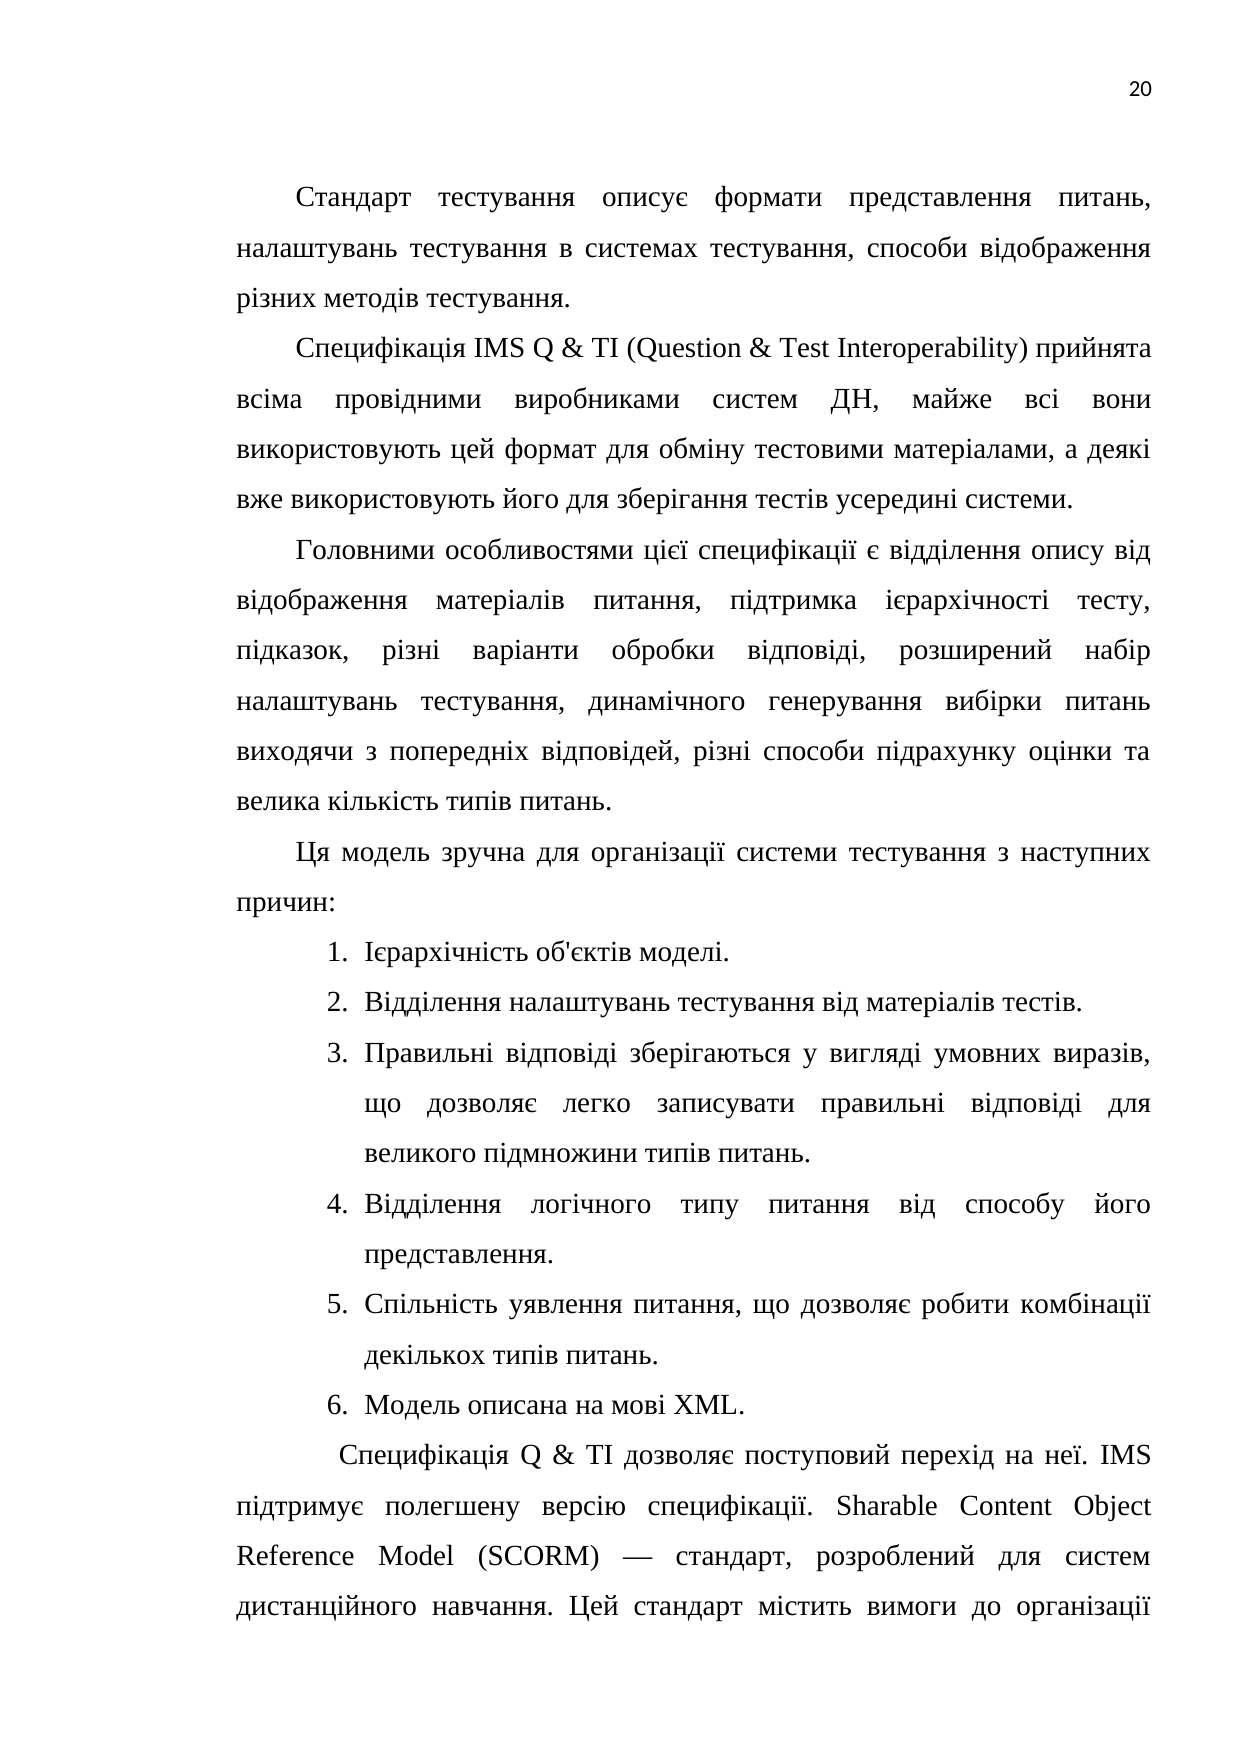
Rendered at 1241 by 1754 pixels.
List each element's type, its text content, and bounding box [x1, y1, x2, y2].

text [236, 1437, 1152, 1622]
text Стандарт тестування описує формати представлення питань, налаштувань тестування в системах тестування, способи відображення різних методів тестування. [236, 179, 1152, 314]
list Ієрархічність об'єктів моделі. [327, 934, 1152, 968]
list Спільність уявлення питання, що дозволяє робити комбінації декількох типів питань. [327, 1286, 1152, 1370]
text Ця модель зручна для організації системи тестування з наступних причин: [236, 834, 1152, 917]
list Модель описана на мові XML. [327, 1387, 1152, 1421]
text Головними особливостями цієї специфікації є відділення опису від відображення матеріалів питання, підтримка ієрархічності тесту, підказок, різні варіанти обробки відповіді, розширений набір налаштувань тестування, динамічного генерування вибірки питань виходячи з попередніх відповідей, різні способи підрахунку оцінки та велика кількість типів питань. [236, 532, 1152, 817]
list Відділення налаштувань тестування від матеріалів тестів. [327, 984, 1152, 1018]
list Правильні відповіді зберігаються у вигляді умовних виразів, що дозволяє легко записувати правильні відповіді для великого підмножини типів питань. [327, 1035, 1152, 1169]
text Специфікація IMS Q & TI (Question & Test Interoperability) прийнята всіма провідними виробниками систем ДН, майже всі вони використовують цей формат для обміну тестовими матеріалами, а деякі вже використовують його для зберігання тестів усередині системи. [236, 331, 1152, 515]
list Відділення логічного типу питання від способу його представлення. [327, 1186, 1152, 1270]
